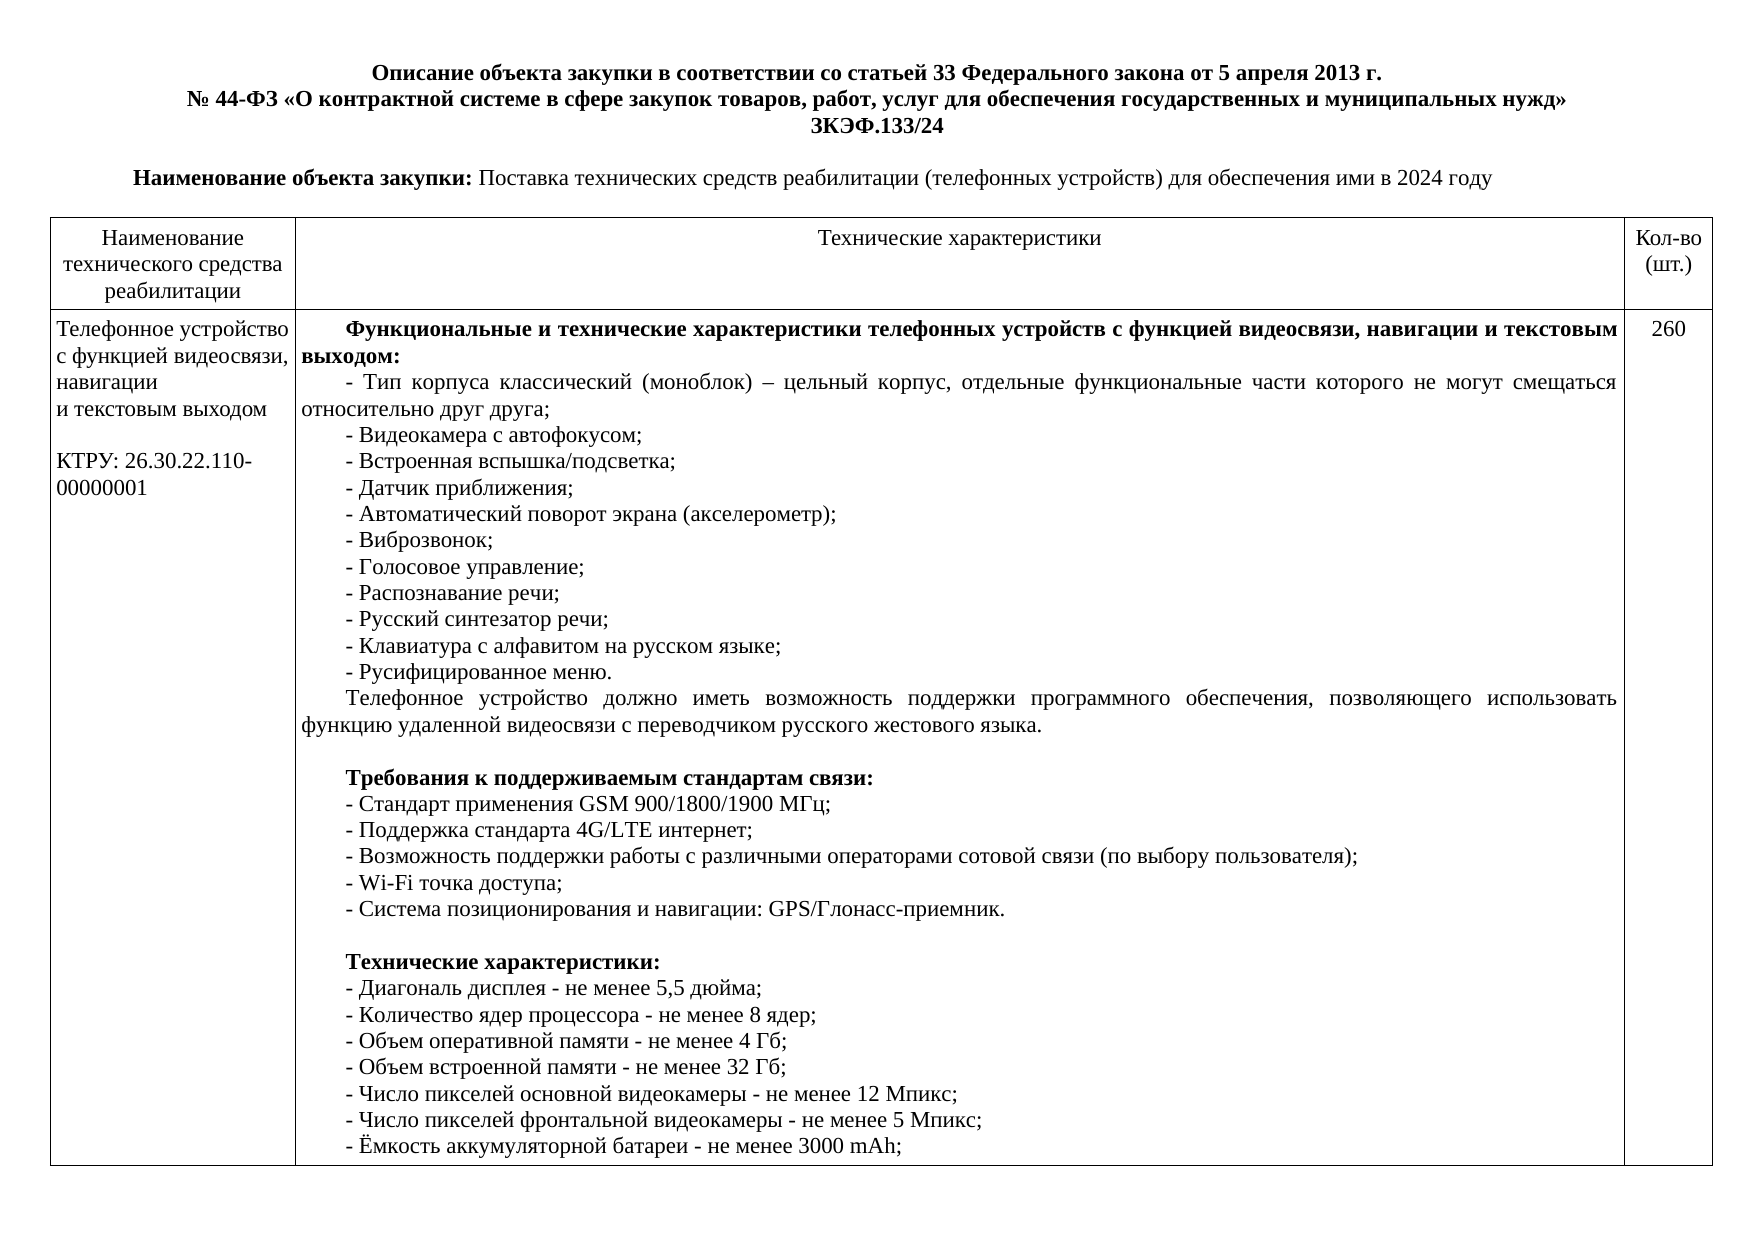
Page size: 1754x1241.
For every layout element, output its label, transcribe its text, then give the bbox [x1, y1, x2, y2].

table_cell 260 [1625, 310, 1712, 1164]
text Описание объекта закупки в соответствии со статьей 33 Федерального закона от 5 апреля 2013 г. [59, 59, 1695, 85]
text № 44-ФЗ «О контрактной системе в сфере закупок товаров, работ, услуг для обеспечения государственных и муниципальных нужд» [59, 85, 1695, 112]
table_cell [296, 310, 1624, 1164]
table_header Кол-во (шт.) [1625, 218, 1712, 309]
text ЗКЭФ.133/24 [59, 112, 1695, 138]
text Наименование объекта закупки: Поставка технических средств реабилитации (телефонных устройств) для обеспечения ими в 2024 году [59, 164, 1695, 191]
table_header Наименование технического средства реабилитации [51, 218, 295, 309]
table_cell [51, 310, 295, 1164]
table_header Технические характеристики [296, 218, 1624, 309]
